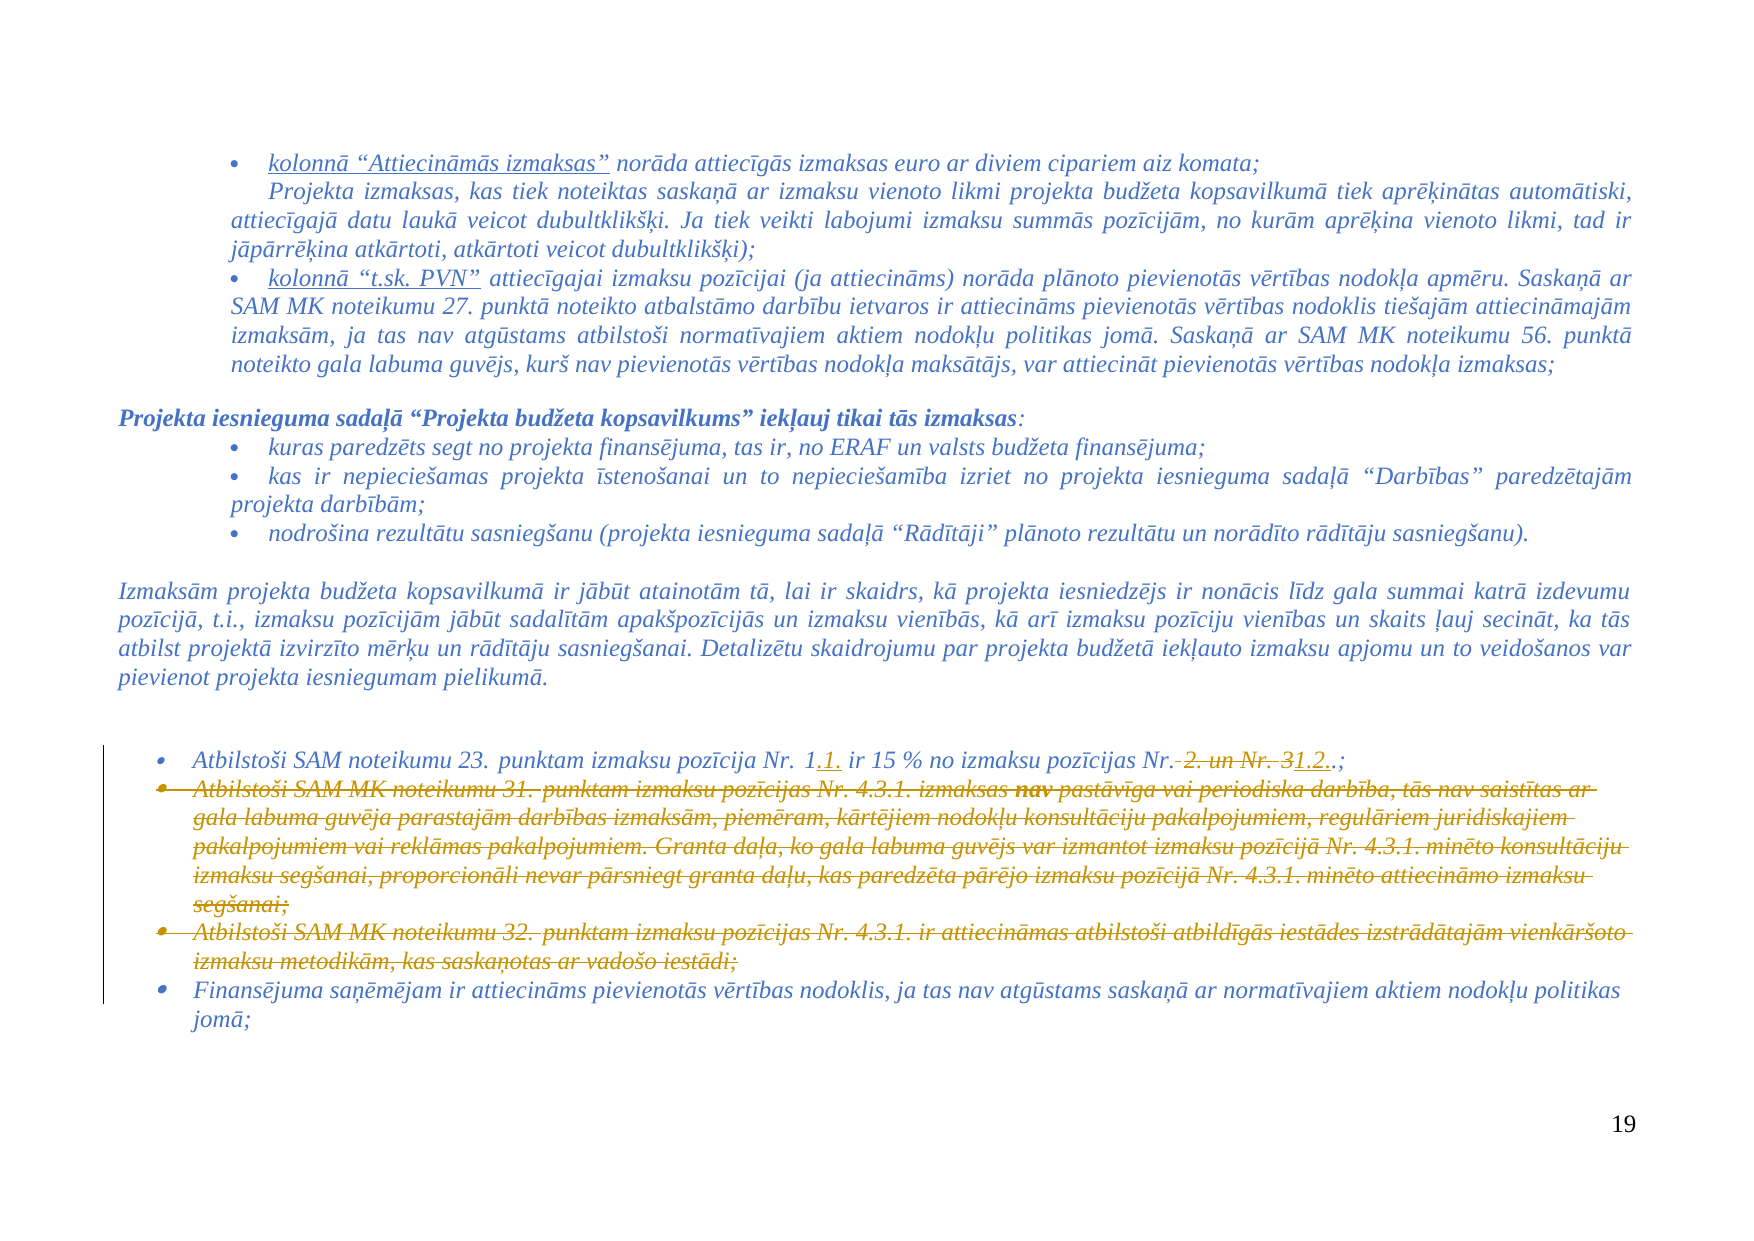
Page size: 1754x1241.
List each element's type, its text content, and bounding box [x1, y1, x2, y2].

list Atbilstoši SAM noteikumu 23. punktam izmaksu pozīcija Nr. 1 ir 15 % no izmaksu pozīcijas Nr..; [155, 745, 1636, 774]
list kuras paredzēts segt no projekta finansējuma, tas ir, no ERAF un valsts budžeta finansējuma; [231, 432, 1636, 461]
text Projekta iesnieguma sadaļā “Projekta budžeta kopsavilkums” iekļauj tikai tās izmaksas: [118, 403, 1636, 432]
text Projekta izmaksas, kas tiek noteiktas saskaņā ar izmaksu vienoto likmi projekta budžeta kopsavilkumā tiek aprēķinātas automātiski, attiecīgajā datu laukā veicot dubultklikšķi. Ja tiek veikti labojumi izmaksu summās pozīcijām, no kurām aprēķina vienoto likmi, tad ir jāpārrēķina atkārtoti, atkārtoti veicot dubultklikšķi); [231, 176, 1636, 263]
list kolonnā “t.sk. PVN” attiecīgajai izmaksu pozīcijai (ja attiecināms) norāda plānoto pievienotās vērtības nodokļa apmēru. Saskaņā ar SAM MK noteikumu 27. punktā noteikto atbalstāmo darbību ietvaros ir attiecināms pievienotās vērtības nodoklis tiešajām attiecināmajām izmaksām, ja tas nav atgūstams atbilstoši normatīvajiem aktiem nodokļu politikas jomā. Saskaņā ar SAM MK noteikumu 56. punktā noteikto gala labuma guvējs, kurš nav pievienotās vērtības nodokļa maksātājs, var attiecināt pievienotās vērtības nodokļa izmaksas; [231, 263, 1636, 378]
text Izmaksām projekta budžeta kopsavilkumā ir jābūt atainotām tā, lai ir skaidrs, kā projekta iesniedzējs ir nonācis līdz gala summai katrā izdevumu pozīcijā, t.i., izmaksu pozīcijām jābūt sadalītām apakšpozīcijās un izmaksu vienībās, kā arī izmaksu pozīciju vienības un skaits ļauj secināt, ka tās atbilst projektā izvirzīto mērķu un rādītāju sasniegšanai. Detalizētu skaidrojumu par projekta budžetā iekļauto izmaksu apjomu un to veidošanos var pievienot projekta iesniegumam pielikumā. [118, 576, 1636, 691]
list kas ir nepieciešamas projekta īstenošanai un to nepieciešamība izriet no projekta iesnieguma sadaļā “Darbības” paredzētajām projekta darbībām; [231, 461, 1636, 518]
list Finansējuma saņēmējam ir attiecināms pievienotās vērtības nodoklis, ja tas nav atgūstams saskaņā ar normatīvajiem aktiem nodokļu politikas jomā; [156, 975, 1636, 1032]
list kolonnā “Attiecināmās izmaksas” norāda attiecīgās izmaksas euro ar diviem cipariem aiz komata; [231, 148, 1636, 176]
list nodrošina rezultātu sasniegšanu (projekta iesnieguma sadaļā “Rādītāji” plānoto rezultātu un norādīto rādītāju sasniegšanu). [231, 518, 1636, 547]
